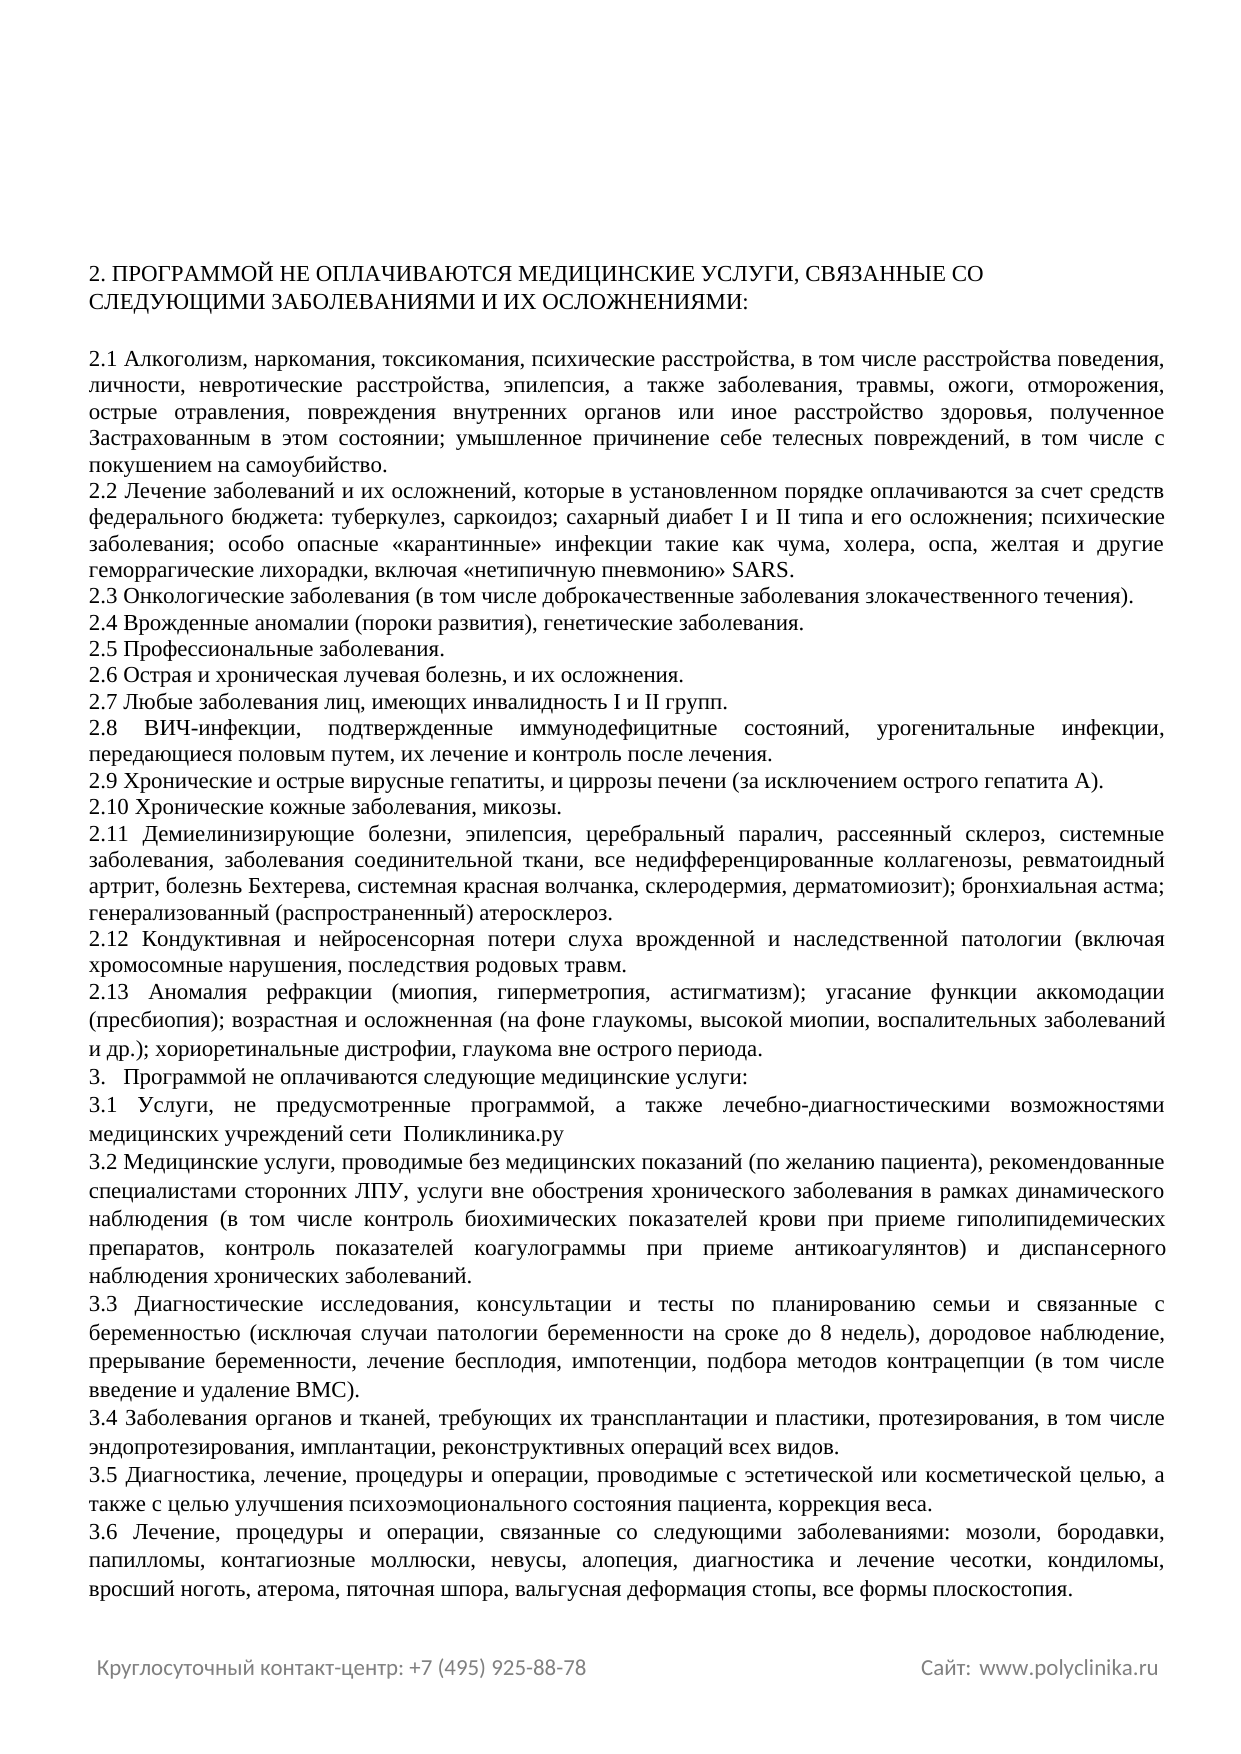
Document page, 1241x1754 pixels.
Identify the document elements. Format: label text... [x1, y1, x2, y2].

text 2.7 Любые заболевания лиц, имеющих инвалидность I и II групп. [89, 688, 1166, 714]
text 3.6 Лечение, процедуры и операции, связанные со следующими заболеваниями: мозоли, бородавки, папилломы, контагиозные моллюски, невусы, алопеция, диагностика и лечение чесотки, кондиломы, вросший ноготь, атерома, пяточная шпора, вальгусная деформация стопы, все формы плоскостопия. [89, 1518, 1166, 1601]
text 2.6 Острая и хроническая лучевая болезнь, и их осложнения. [89, 661, 1166, 688]
text 2. ПРОГРАММОЙ НЕ ОПЛАЧИВАЮТСЯ МЕДИЦИНСКИЕ УСЛУГИ, СВЯЗАННЫЕ СО СЛЕДУЮЩИМИ ЗАБОЛЕВАНИЯМИ И ИХ ОСЛОЖНЕНИЯМИ: [89, 260, 1166, 315]
text 2.11 Демиелинизирующие болезни, эпилепсия, церебральный паралич, рассеянный склероз, системные заболевания, заболевания соединительной ткани, все недифференцированные коллагенозы, ревматоидный артрит, болезнь Бехтерева, системная красная волчанка, склеродермия, дерматомиозит); бронхиальная астма; генерализованный (распространенный) атеросклероз. [89, 819, 1166, 925]
text 3.2 Медицинские услуги, проводимые без медицинских показаний (по желанию пациента), рекомендованные специалистами сторонних ЛПУ, услуги вне обострения хронического заболевания в рамках динамического наблюдения (в том числе контроль биохимических показателей крови при приеме гиполипидемических препаратов, контроль показателей коагулограммы при приеме антикоагулянтов) и диспансерного наблюдения хронических заболеваний. [89, 1148, 1166, 1288]
text 3.4 Заболевания органов и тканей, требующих их трансплантации и пластики, протезирования, в том числе эндопротезирования, имплантации, реконструктивных операций всех видов. [89, 1404, 1166, 1459]
text 2.4 Врожденные аномалии (пороки развития), генетические заболевания. [89, 609, 1166, 635]
text 2.2 Лечение заболеваний и их осложнений, которые в установленном порядке оплачиваются за счет средств федерального бюджета: туберкулез, саркоидоз; сахарный диабет I и II типа и его осложнения; психические заболевания; особо опасные «карантинные» инфекции такие как чума, холера, оспа, желтая и другие геморрагические лихорадки, включая «нетипичную пневмонию» SARS. [89, 477, 1166, 582]
text 2.3 Онкологические заболевания (в том числе доброкачественные заболевания злокачественного течения). [89, 582, 1166, 609]
text 2.10 Хронические кожные заболевания, микозы. [89, 793, 1166, 819]
text 3.5 Диагностика, лечение, процедуры и операции, проводимые с эстетической или косметической целью, а также с целью улучшения психоэмоционального состояния пациента, коррекция веса. [89, 1461, 1166, 1516]
text 2.9 Хронические и острые вирусные гепатиты, и циррозы печени (за исключением острого гепатита А). [89, 767, 1166, 793]
text 3.1 Услуги, не предусмотренные программой, а также лечебно-диагностическими возможностями медицинских учреждений сети Поликлиника.ру [89, 1091, 1166, 1146]
text 2.5 Профессиональные заболевания. [89, 635, 1166, 661]
text 2.13 Аномалия рефракции (миопия, гиперметропия, астигматизм); угасание функции аккомодации (пресбиопия); возрастная и осложненная (на фоне глаукомы, высокой миопии, воспалительных заболеваний и др.); хориоретинальные дистрофии, глаукома вне острого периода. [89, 978, 1166, 1061]
text 3.3 Диагностические исследования, консультации и тесты по планированию семьи и связанные с беременностью (исключая случаи патологии беременности на сроке до 8 недель), дородовое наблюдение, прерывание беременности, лечение бесплодия, импотенции, подбора методов контрацепции (в том числе введение и удаление ВМС). [89, 1291, 1166, 1402]
text 2.8 ВИЧ-инфекции, подтвержденные иммунодефицитные состояний, урогенитальные инфекции, передающиеся половым путем, их лечение и контроль после лечения. [89, 714, 1166, 767]
text 2.12 Кондуктивная и нейросенсорная потери слуха врожденной и наследственной патологии (включая хромосомные нарушения, последствия родовых травм. [89, 925, 1166, 978]
text 3. Программой не оплачиваются следующие медицинские услуги: [89, 1063, 1166, 1089]
text 2.1 Алкоголизм, наркомания, токсикомания, психические расстройства, в том числе расстройства поведения, личности, невротические расстройства, эпилепсия, а также заболевания, травмы, ожоги, отморожения, острые отравления, повреждения внутренних органов или иное расстройство здоровья, полученное Застрахованным в этом состоянии; умышленное причинение себе телесных повреждений, в том числе с покушением на самоубийство. [89, 345, 1166, 477]
